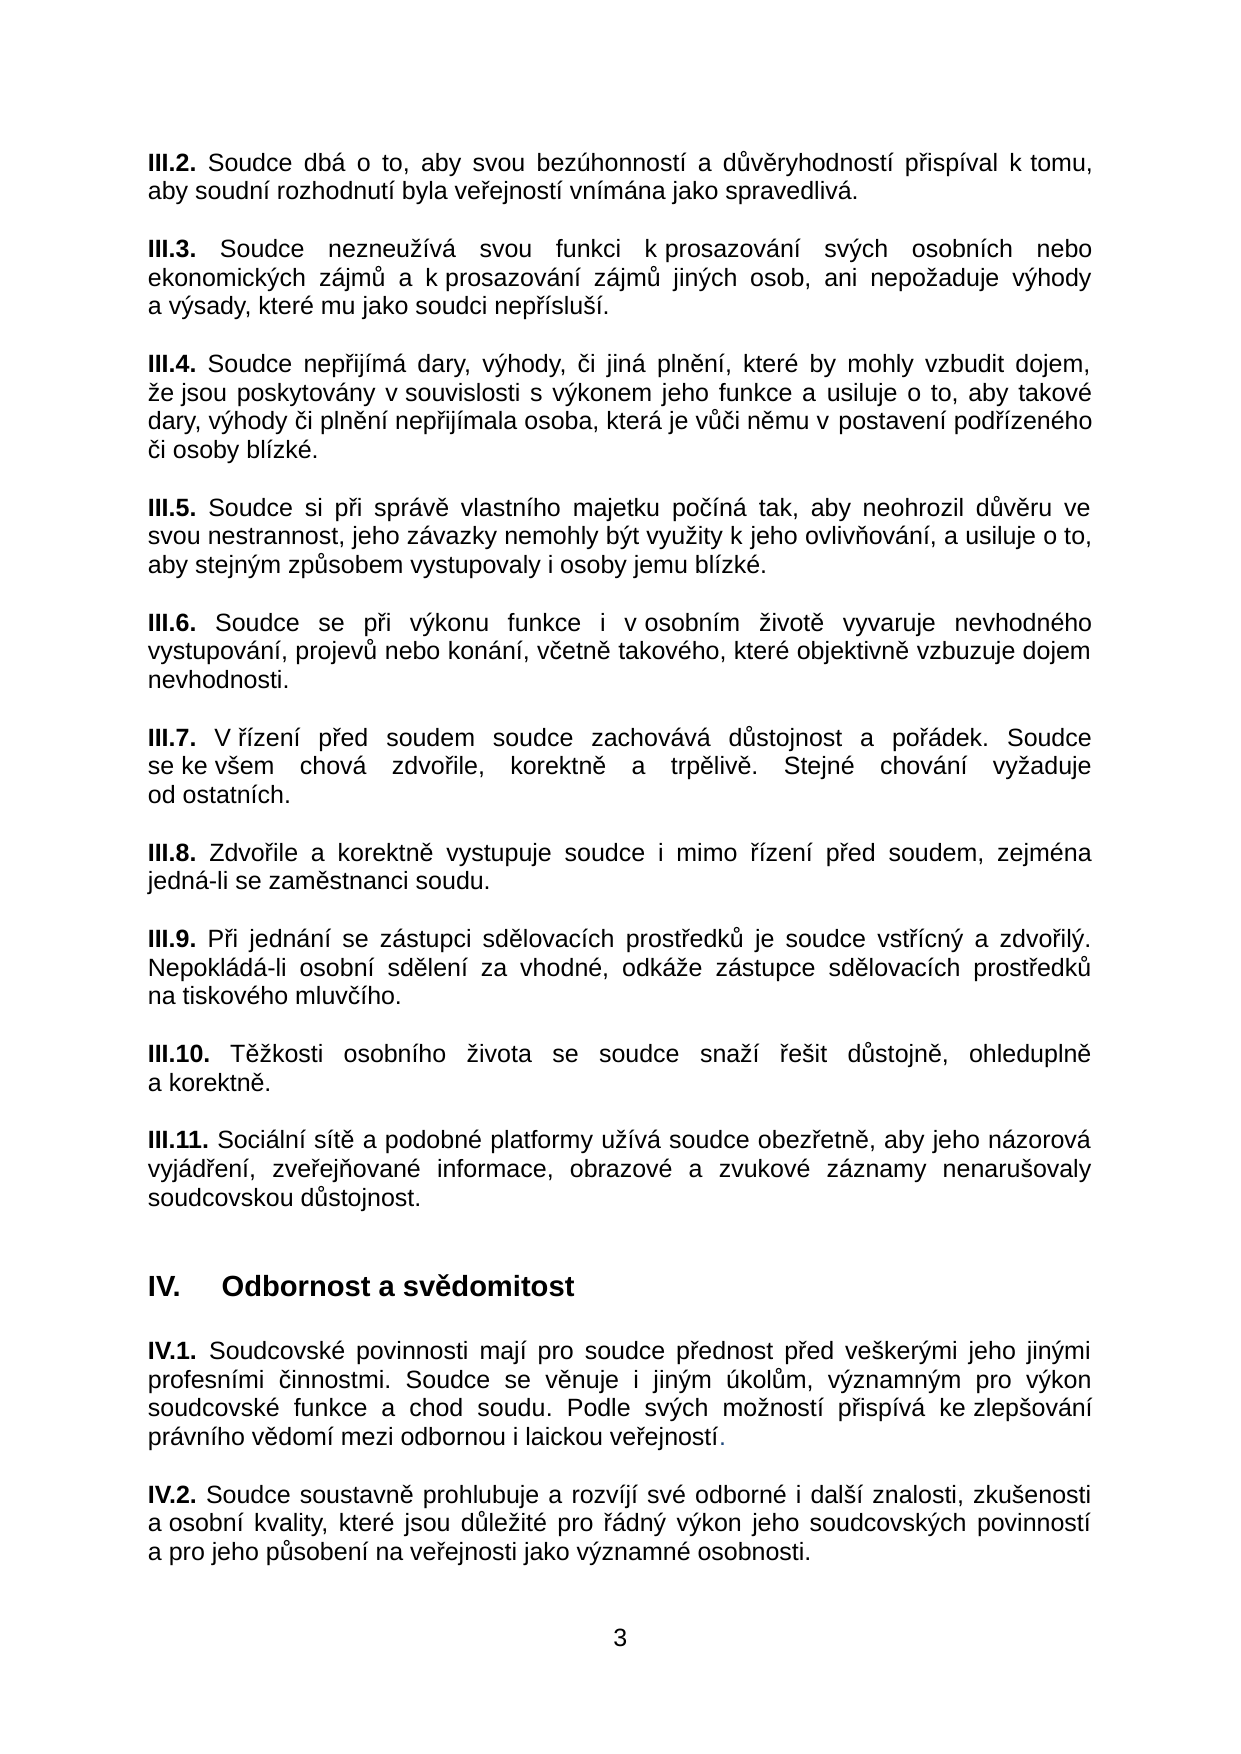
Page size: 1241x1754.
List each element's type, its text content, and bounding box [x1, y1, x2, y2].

list III.9. Při jednání se zástupci sdělovacích prostředků je soudce vstřícný a zdvořilý. Nepokládá-li osobní sdělení za vhodné, odkáže zástupce sdělovacích prostředků na tiskového mluvčího. [148, 924, 1093, 1010]
list III.2. Soudce dbá o to, aby svou bezúhonností a důvěryhodností přispíval k tomu, aby soudní rozhodnutí byla veřejností vnímána jako spravedlivá. [148, 148, 1093, 205]
list IV.1. Soudcovské povinnosti mají pro soudce přednost před veškerými jeho jinými profesními činnostmi. Soudce se věnuje i jiným úkolům, významným pro výkon soudcovské funkce a chod soudu. Podle svých možností přispívá ke zlepšování právního vědomí mezi odbornou i laickou veřejností. [148, 1336, 1093, 1451]
list III.6. Soudce se při výkonu funkce i v osobním životě vyvaruje nevhodného vystupování, projevů nebo konání, včetně takového, které objektivně vzbuzuje dojem nevhodnosti. [148, 608, 1093, 694]
list III.5. Soudce si při správě vlastního majetku počíná tak, aby neohrozil důvěru ve svou nestrannost, jeho závazky nemohly být využity k jeho ovlivňování, a usiluje o to, aby stejným způsobem vystupovaly i osoby jemu blízké. [148, 493, 1093, 579]
list III.8. Zdvořile a korektně vystupuje soudce i mimo řízení před soudem, zejména jedná-li se zaměstnanci soudu. [148, 838, 1093, 895]
list III.11. Sociální sítě a podobné platformy užívá soudce obezřetně, aby jeho názorová vyjádření, zveřejňované informace, obrazové a zvukové záznamy nenarušovaly soudcovskou důstojnost. [148, 1125, 1093, 1211]
list IV.2. Soudce soustavně prohlubuje a rozvíjí své odborné i další znalosti, zkušenosti a osobní kvality, které jsou důležité pro řádný výkon jeho soudcovských povinností a pro jeho působení na veřejnosti jako významné osobnosti. [148, 1480, 1093, 1566]
list III.10. Těžkosti osobního života se soudce snaží řešit důstojně, ohleduplně a korektně. [148, 1039, 1093, 1096]
list III.7. V řízení před soudem soudce zachovává důstojnost a pořádek. Soudce se ke všem chová zdvořile, korektně a trpělivě. Stejné chování vyžaduje od ostatních. [148, 723, 1093, 809]
list III.3. Soudce nezneužívá svou funkci k prosazování svých osobních nebo ekonomických zájmů a k prosazování zájmů jiných osob, ani nepožaduje výhody a výsady, které mu jako soudci nepřísluší. [148, 234, 1093, 320]
list Odbornost a svědomitost [148, 1269, 1093, 1302]
list III.4. Soudce nepřijímá dary, výhody, či jiná plnění, které by mohly vzbudit dojem, že jsou poskytovány v souvislosti s výkonem jeho funkce a usiluje o to, aby takové dary, výhody či plnění nepřijímala osoba, která je vůči němu v postavení podřízeného či osoby blízké. [148, 349, 1093, 464]
